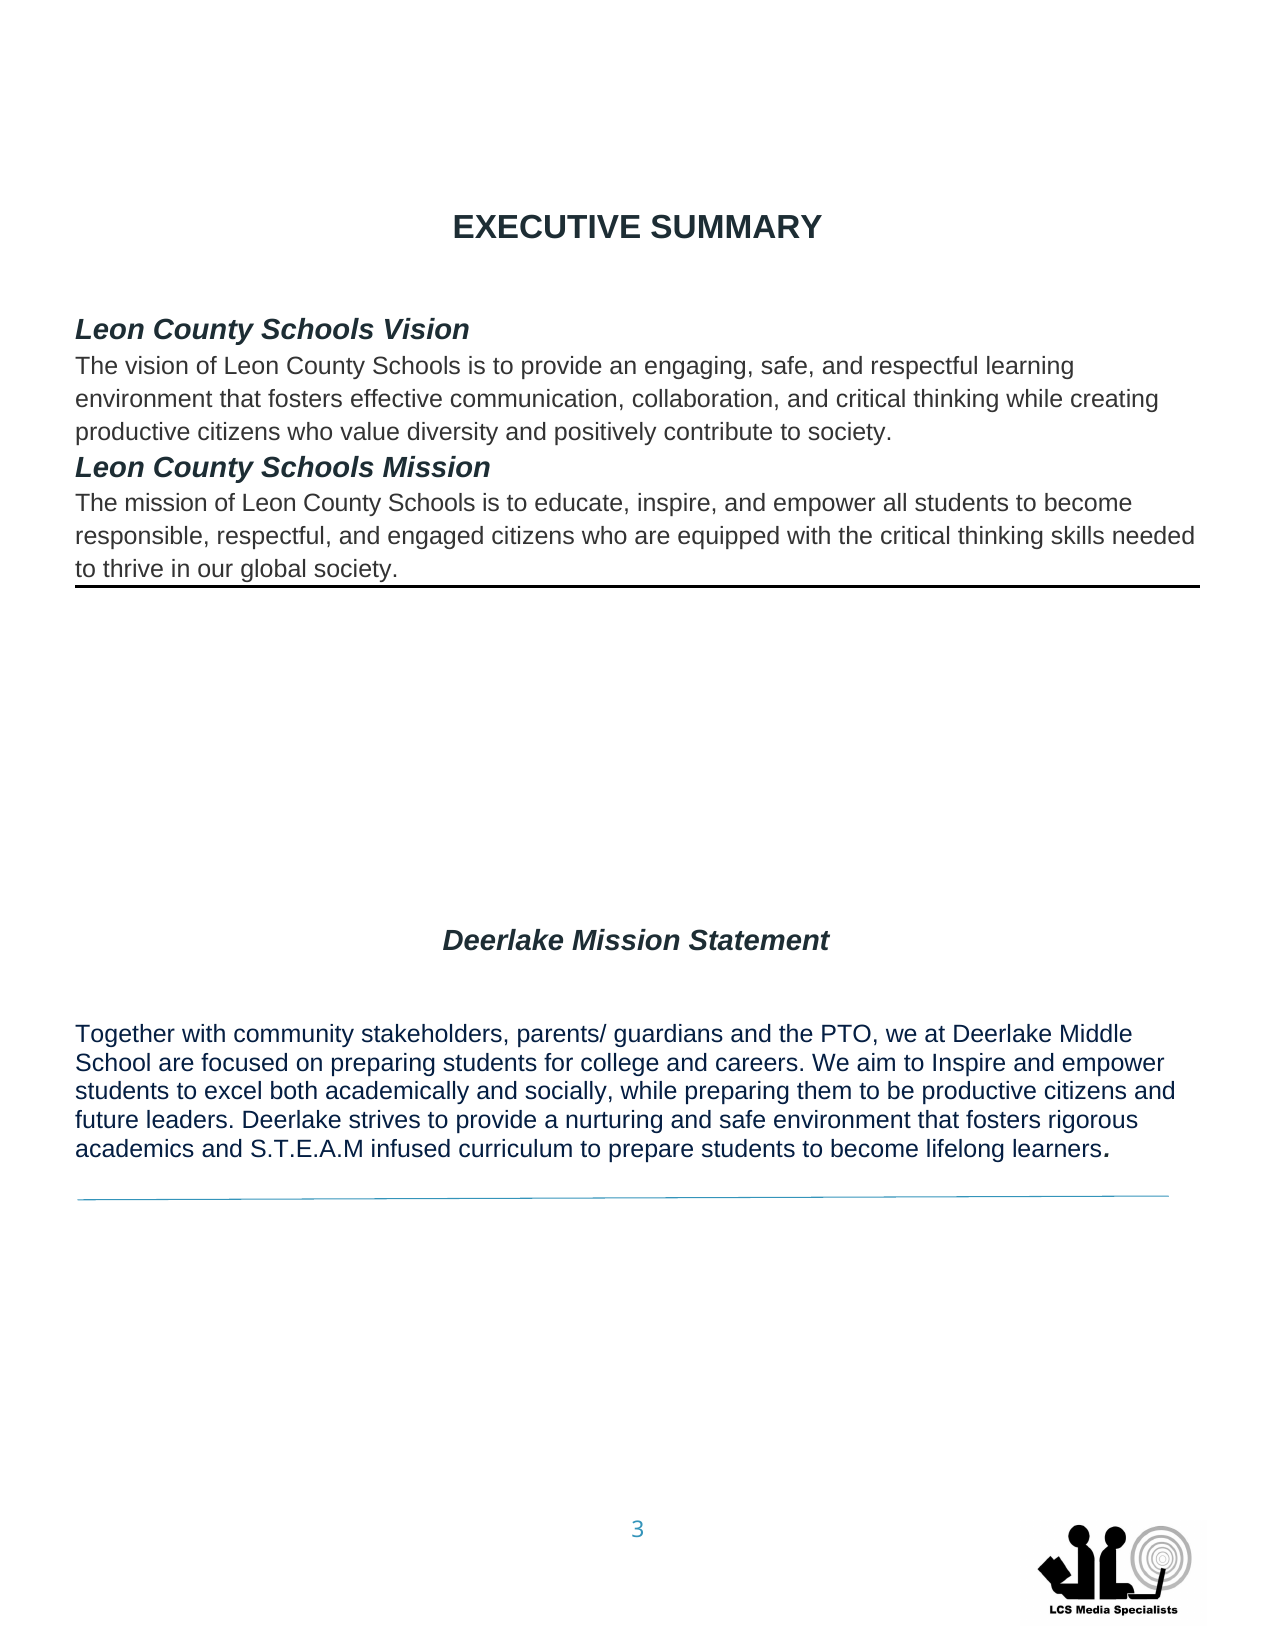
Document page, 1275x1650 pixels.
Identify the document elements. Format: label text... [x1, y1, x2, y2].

subtitle EXECUTIVE SUMMARY [75, 207, 1200, 246]
subtitle The vision of Leon County Schools is to provide an engaging, safe, and respectful learning environment that fosters effective communication, collaboration, and critical thinking while creating productive citizens who value diversity and positively contribute to society. [75, 351, 1200, 445]
subtitle Leon County Schools Vision [75, 312, 1200, 346]
text Deerlake Mission Statement [75, 923, 1200, 956]
text The mission of Leon County Schools is to educate, inspire, and empower all students to become responsible, respectful, and engaged citizens who are equipped with the critical thinking skills needed to thrive in our global society. [75, 488, 1200, 585]
picture [1020, 1520, 1208, 1626]
subtitle Leon County Schools Mission [75, 450, 1200, 483]
text Together with community stakeholders, parents/ guardians and the PTO, we at Deerlake Middle School are focused on preparing students for college and careers. We aim to Inspire and empower students to excel both academically and socially, while preparing them to be productive citizens and future leaders. Deerlake strives to provide a nurturing and safe environment that fosters rigorous academics and S.T.E.A.M infused curriculum to prepare students to become lifelong learners. [75, 1019, 1200, 1162]
